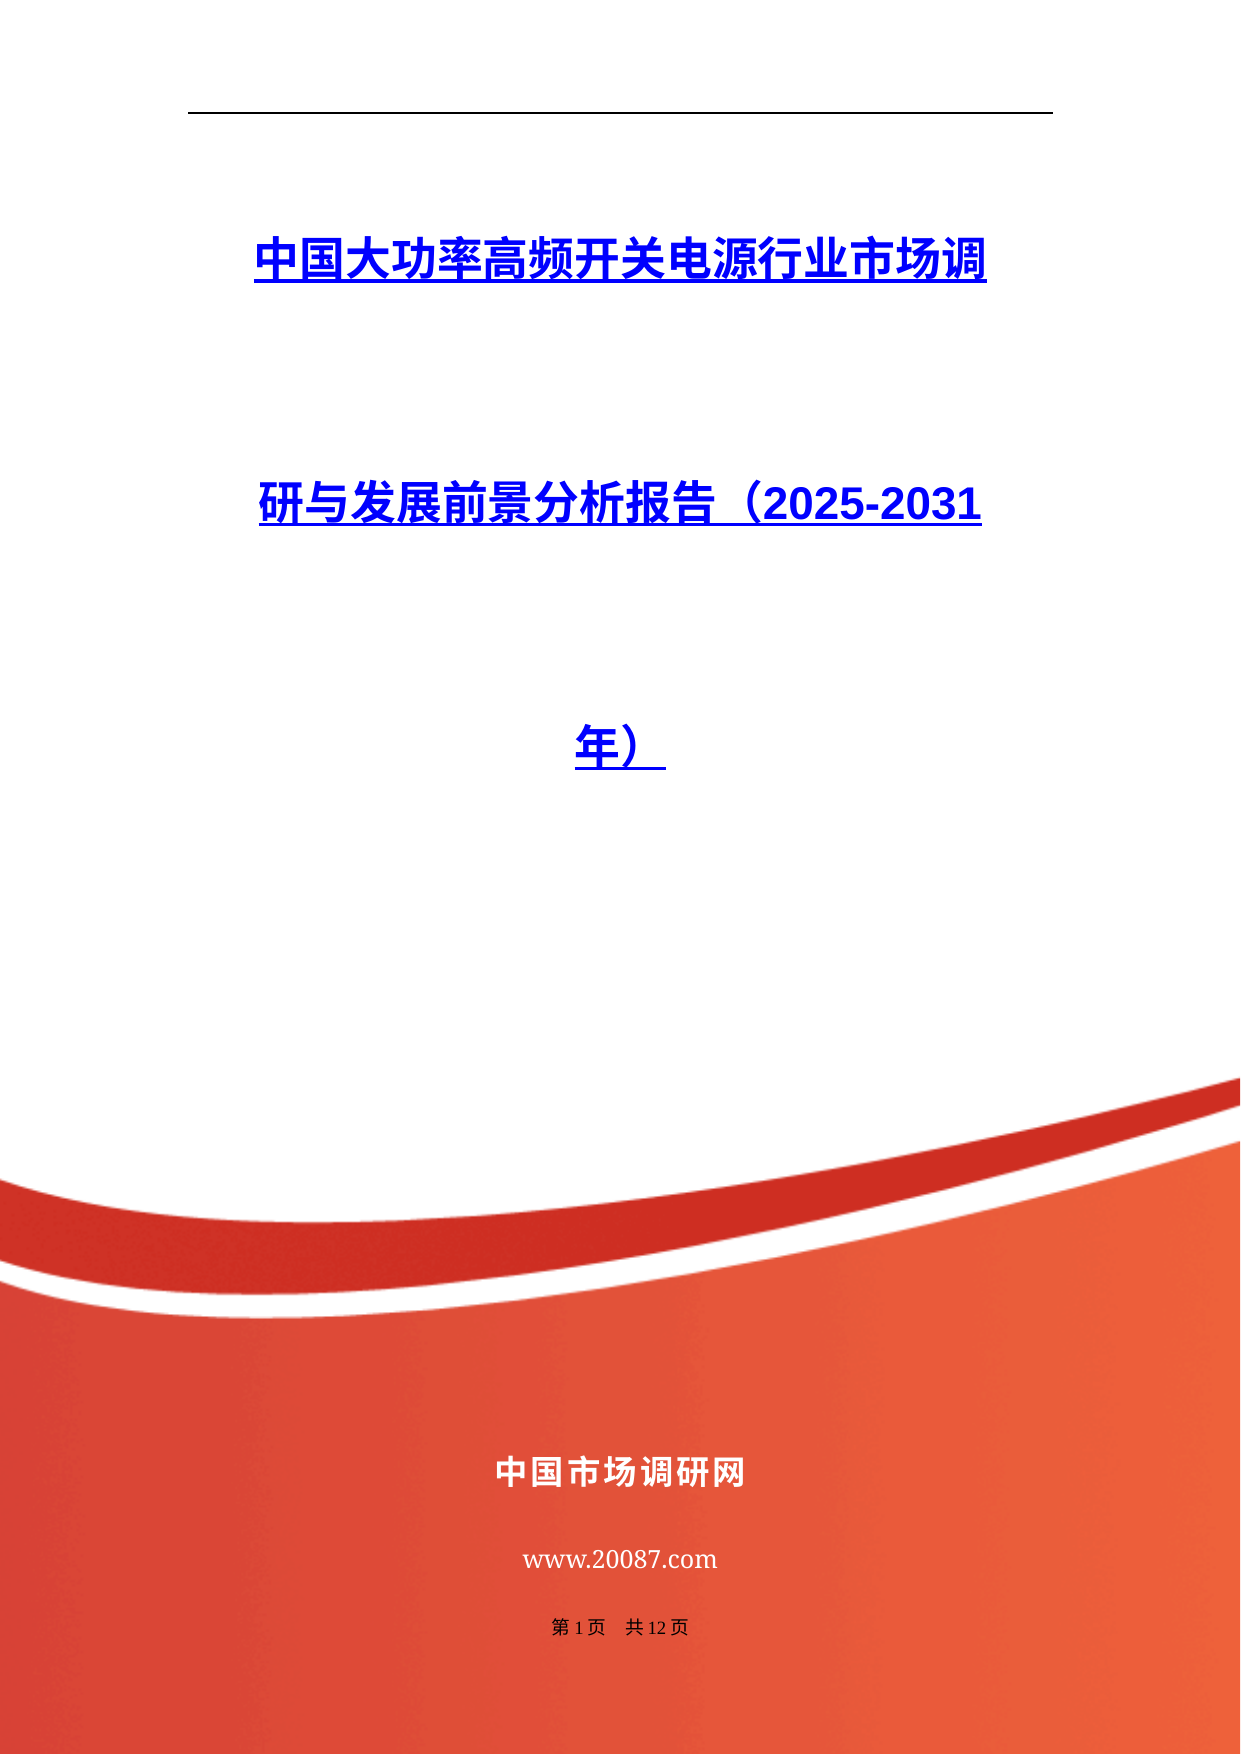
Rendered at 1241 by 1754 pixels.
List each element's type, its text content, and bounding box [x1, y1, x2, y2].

table_header 中国大功率高频开关电源行业市场调研与发展前景分析报告（2025-2031年） [188, 207, 1053, 871]
picture [0, 1006, 1241, 1754]
text www.20087.com [187, 1526, 1053, 1591]
subtitle 中国市场调研网 [187, 1437, 1053, 1502]
